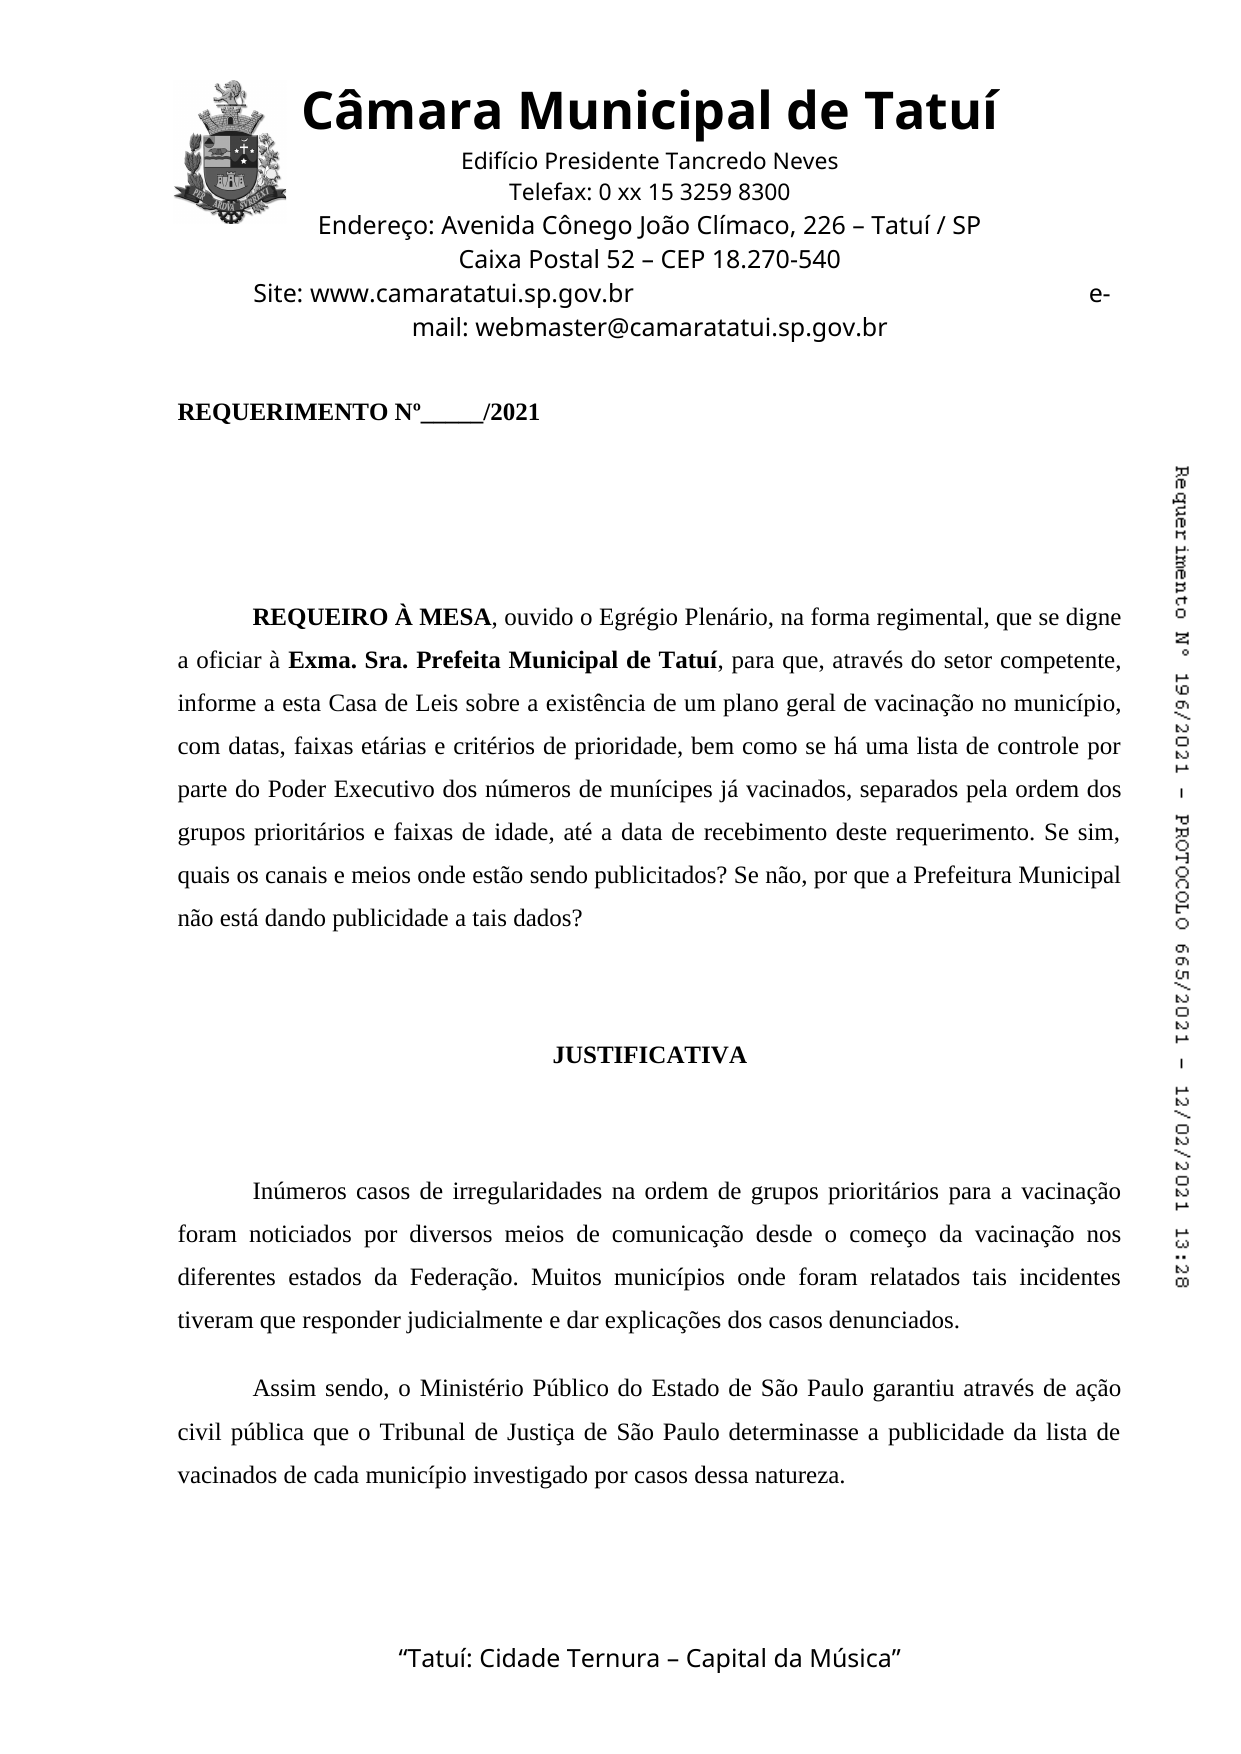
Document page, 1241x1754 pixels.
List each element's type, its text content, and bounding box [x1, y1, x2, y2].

text Inúmeros casos de irregularidades na ordem de grupos prioritários para a vacinação foram noticiados por diversos meios de comunicação desde o começo da vacinação nos diferentes estados da Federação. Muitos municípios onde foram relatados tais incidentes tiveram que responder judicialmente e dar explicações dos casos denunciados. [177, 1176, 1122, 1334]
picture [1150, 462, 1213, 1292]
text Assim sendo, o Ministério Público do Estado de São Paulo garantiu através de ação civil pública que o Tribunal de Justiça de São Paulo determinasse a publicidade da lista de vacinados de cada município investigado por casos dessa natureza. [177, 1373, 1122, 1488]
text REQUERIMENTO Nº_____/2021 [177, 397, 1122, 426]
text JUSTIFICATIVA [177, 1040, 1122, 1068]
text REQUEIRO À MESA, ouvido o Egrégio Plenário, na forma regimental, que se digne a oficiar à Exma. Sra. Prefeita Municipal de Tatuí, para que, através do setor competente, informe a esta Casa de Leis sobre a existência de um plano geral de vacinação no município, com datas, faixas etárias e critérios de prioridade, bem como se há uma lista de controle por parte do Poder Executivo dos números de munícipes já vacinados, separados pela ordem dos grupos prioritários e faixas de idade, até a data de recebimento deste requerimento. Se sim, quais os canais e meios onde estão sendo publicitados? Se não, por que a Prefeitura Municipal não está dando publicidade a tais dados? [177, 602, 1122, 932]
